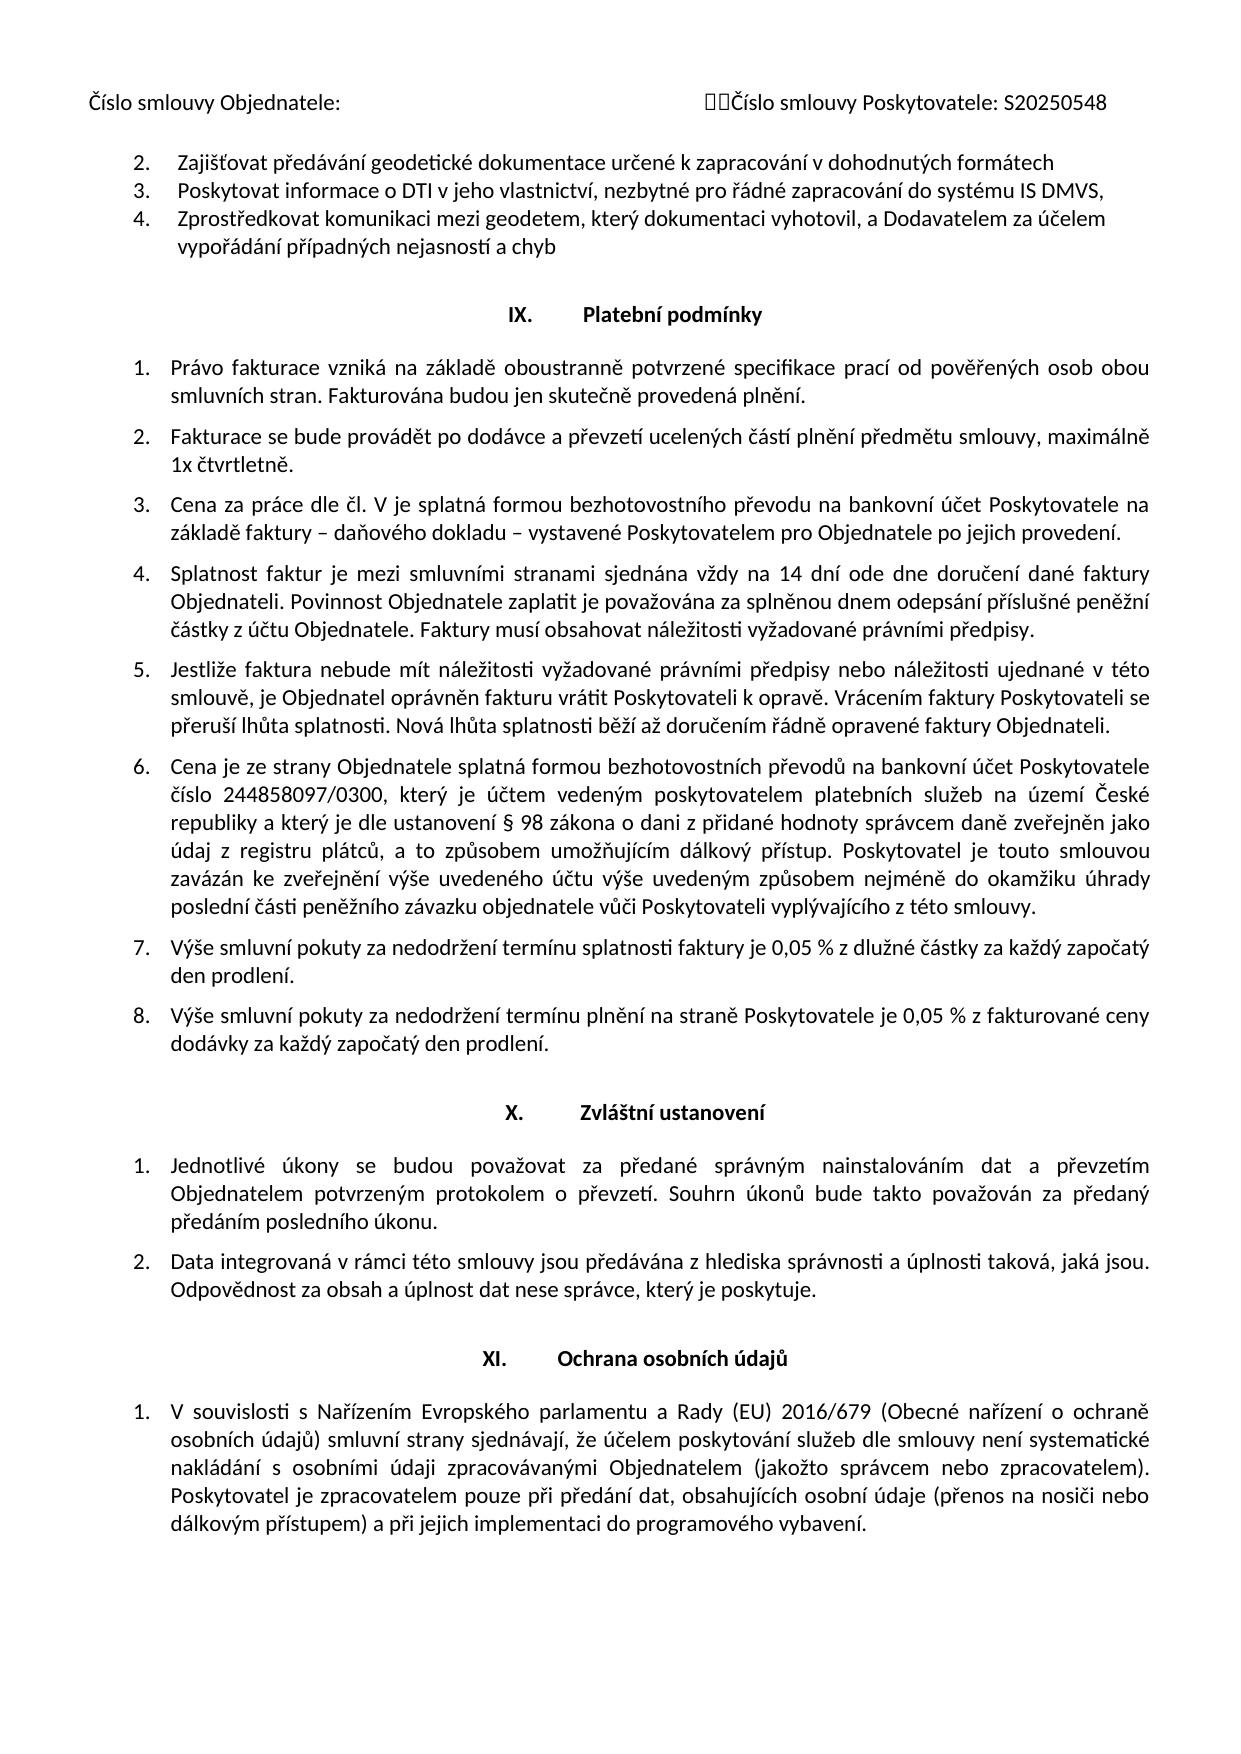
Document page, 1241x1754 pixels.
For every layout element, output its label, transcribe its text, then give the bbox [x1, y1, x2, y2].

list Fakturace se bude provádět po dodávce a převzetí ucelených částí plnění předmětu smlouvy, maximálně 1x čtvrtletně. [133, 422, 1152, 478]
list Ochrana osobních údajů [162, 1344, 1107, 1372]
list Platební podmínky [162, 300, 1107, 328]
list V souvislosti s Nařízením Evropského parlamentu a Rady (EU) 2016/679 (Obecné nařízení o ochraně osobních údajů) smluvní strany sjednávají, že účelem poskytování služeb dle smlouvy není systematické nakládání s osobními údaji zpracovávanými Objednatelem (jakožto správcem nebo zpracovatelem). Poskytovatel je zpracovatelem pouze při předání dat, obsahujících osobní údaje (přenos na nosiči nebo dálkovým přístupem) a při jejich implementaci do programového vybavení. [133, 1397, 1152, 1537]
list Splatnost faktur je mezi smluvními stranami sjednána vždy na 14 dní ode dne doručení dané faktury Objednateli. Povinnost Objednatele zaplatit je považována za splněnou dnem odepsání příslušné peněžní částky z účtu Objednatele. Faktury musí obsahovat náležitosti vyžadované právními předpisy. [133, 559, 1152, 643]
list Cena za práce dle čl. V je splatná formou bezhotovostního převodu na bankovní účet Poskytovatele na základě faktury – daňového dokladu – vystavené Poskytovatelem pro Objednatele po jejich provedení. [133, 490, 1152, 546]
list Výše smluvní pokuty za nedodržení termínu plnění na straně Poskytovatele je 0,05 % z fakturované ceny dodávky za každý započatý den prodlení. [133, 1001, 1152, 1057]
list Data integrovaná v rámci této smlouvy jsou předávána z hlediska správnosti a úplnosti taková, jaká jsou. Odpovědnost za obsah a úplnost dat nese správce, který je poskytuje. [133, 1247, 1152, 1303]
list Zvláštní ustanovení [162, 1098, 1107, 1126]
list Jestliže faktura nebude mít náležitosti vyžadované právními předpisy nebo náležitosti ujednané v této smlouvě, je Objednatel oprávněn fakturu vrátit Poskytovateli k opravě. Vrácením faktury Poskytovateli se přeruší lhůta splatnosti. Nová lhůta splatnosti běží až doručením řádně opravené faktury Objednateli. [133, 656, 1152, 739]
list Právo fakturace vzniká na základě oboustranně potvrzené specifikace prací od pověřených osob obou smluvních stran. Fakturována budou jen skutečně provedená plnění. [133, 353, 1152, 409]
list Jednotlivé úkony se budou považovat za předané správným nainstalováním dat a převzetím Objednatelem potvrzeným protokolem o převzetí. Souhrn úkonů bude takto považován za předaný předáním posledního úkonu. [133, 1151, 1152, 1235]
list Poskytovat informace o DTI v jeho vlastnictví, nezbytné pro řádné zapracování do systému IS DMVS, [133, 176, 1167, 204]
list Výše smluvní pokuty za nedodržení termínu splatnosti faktury je 0,05 % z dlužné částky za každý započatý den prodlení. [133, 933, 1152, 989]
list Zajišťovat předávání geodetické dokumentace určené k zapracování v dohodnutých formátech [133, 148, 1167, 176]
list Zprostředkovat komunikaci mezi geodetem, který dokumentaci vyhotovil, a Dodavatelem za účelem vypořádání případných nejasností a chyb [133, 204, 1167, 260]
list Cena je ze strany Objednatele splatná formou bezhotovostních převodů na bankovní účet Poskytovatele číslo 244858097/0300, který je účtem vedeným poskytovatelem platebních služeb na území České republiky a který je dle ustanovení § 98 zákona o dani z přidané hodnoty správcem daně zveřejněn jako údaj z registru plátců, a to způsobem umožňujícím dálkový přístup. Poskytovatel je touto smlouvou zavázán ke zveřejnění výše uvedeného účtu výše uvedeným způsobem nejméně do okamžiku úhrady poslední části peněžního závazku objednatele vůči Poskytovateli vyplývajícího z této smlouvy. [133, 752, 1152, 920]
